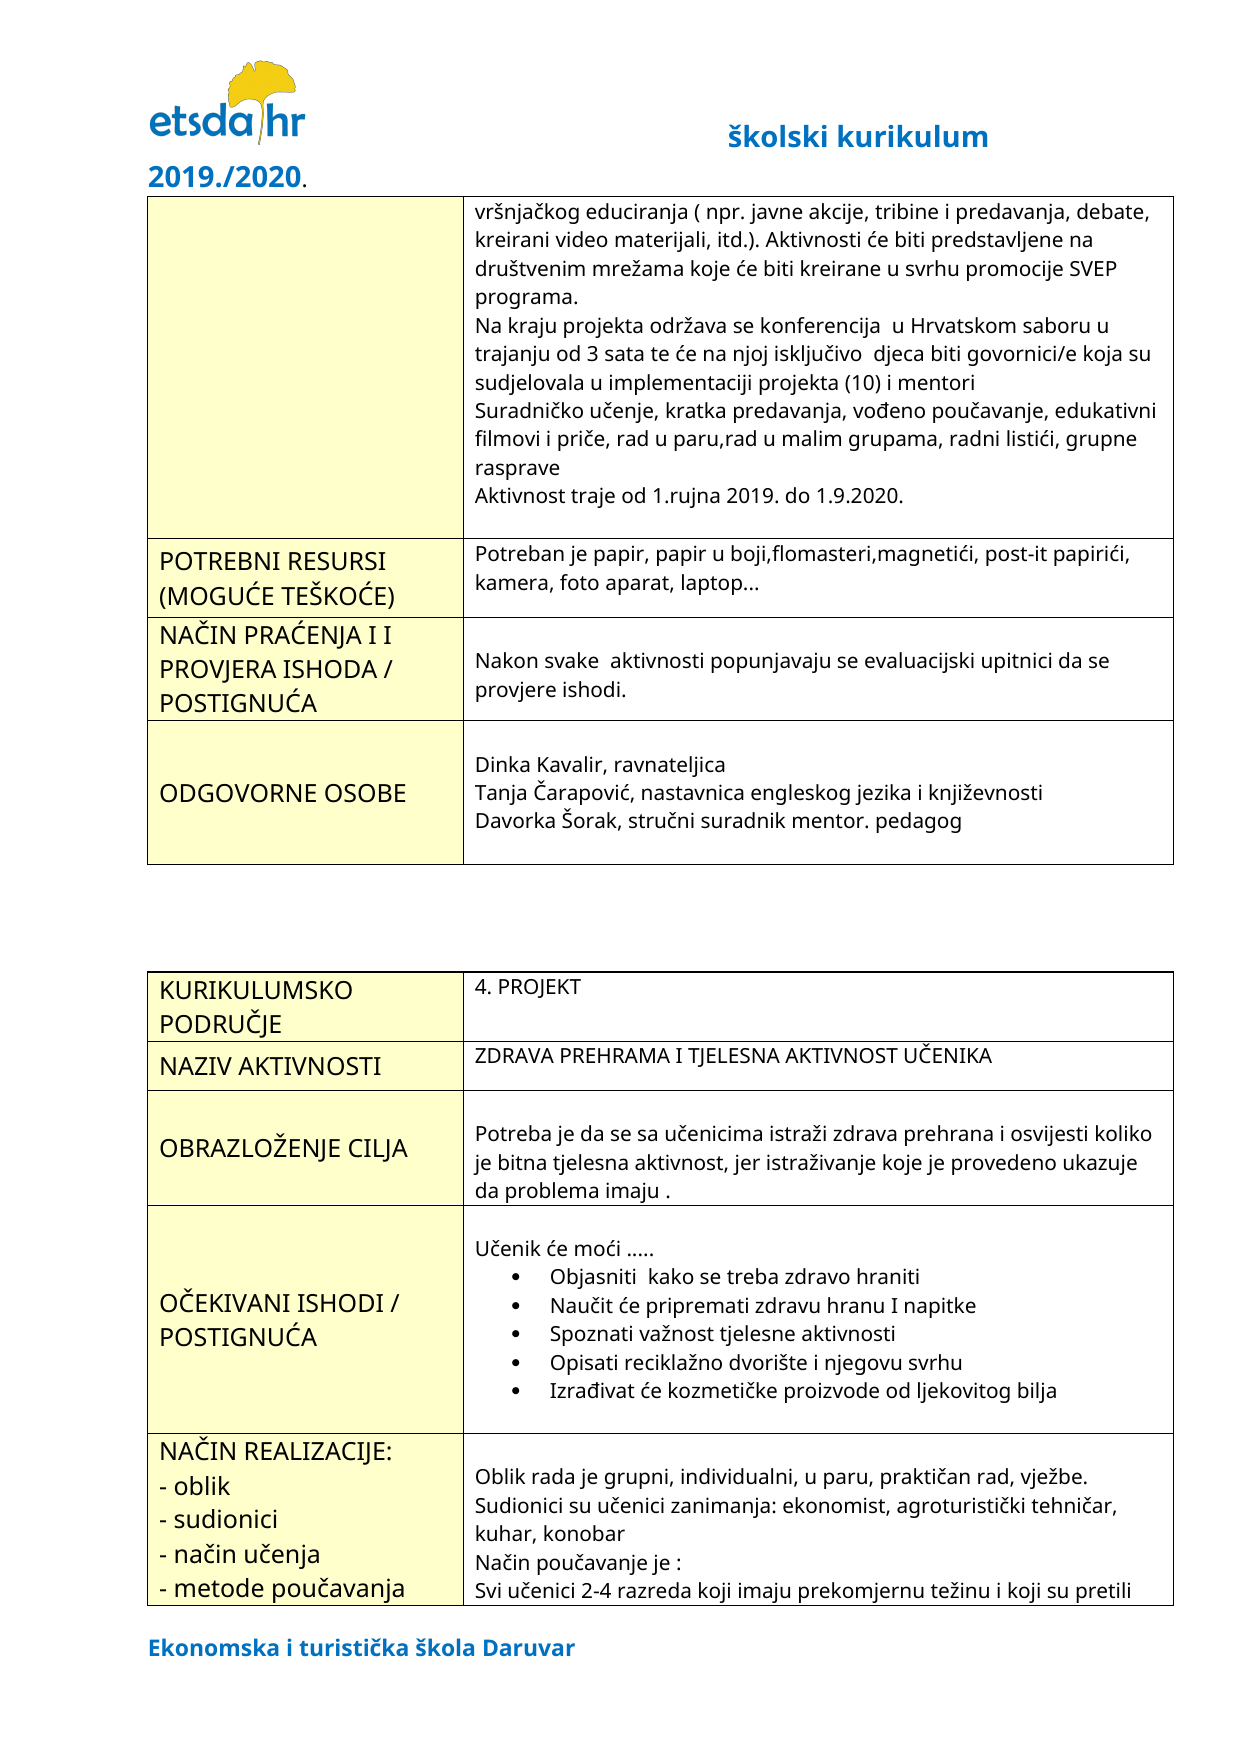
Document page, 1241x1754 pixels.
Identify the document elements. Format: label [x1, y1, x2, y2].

picture [147, 59, 309, 148]
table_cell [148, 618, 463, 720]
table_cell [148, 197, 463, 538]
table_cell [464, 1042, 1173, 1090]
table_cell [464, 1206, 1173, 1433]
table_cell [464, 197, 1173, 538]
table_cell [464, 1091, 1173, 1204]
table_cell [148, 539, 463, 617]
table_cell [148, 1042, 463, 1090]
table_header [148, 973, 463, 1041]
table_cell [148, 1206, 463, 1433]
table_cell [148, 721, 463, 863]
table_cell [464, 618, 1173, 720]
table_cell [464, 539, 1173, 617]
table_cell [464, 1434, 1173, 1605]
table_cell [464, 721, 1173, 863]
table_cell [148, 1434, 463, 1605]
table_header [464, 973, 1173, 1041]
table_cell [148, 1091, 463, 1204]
